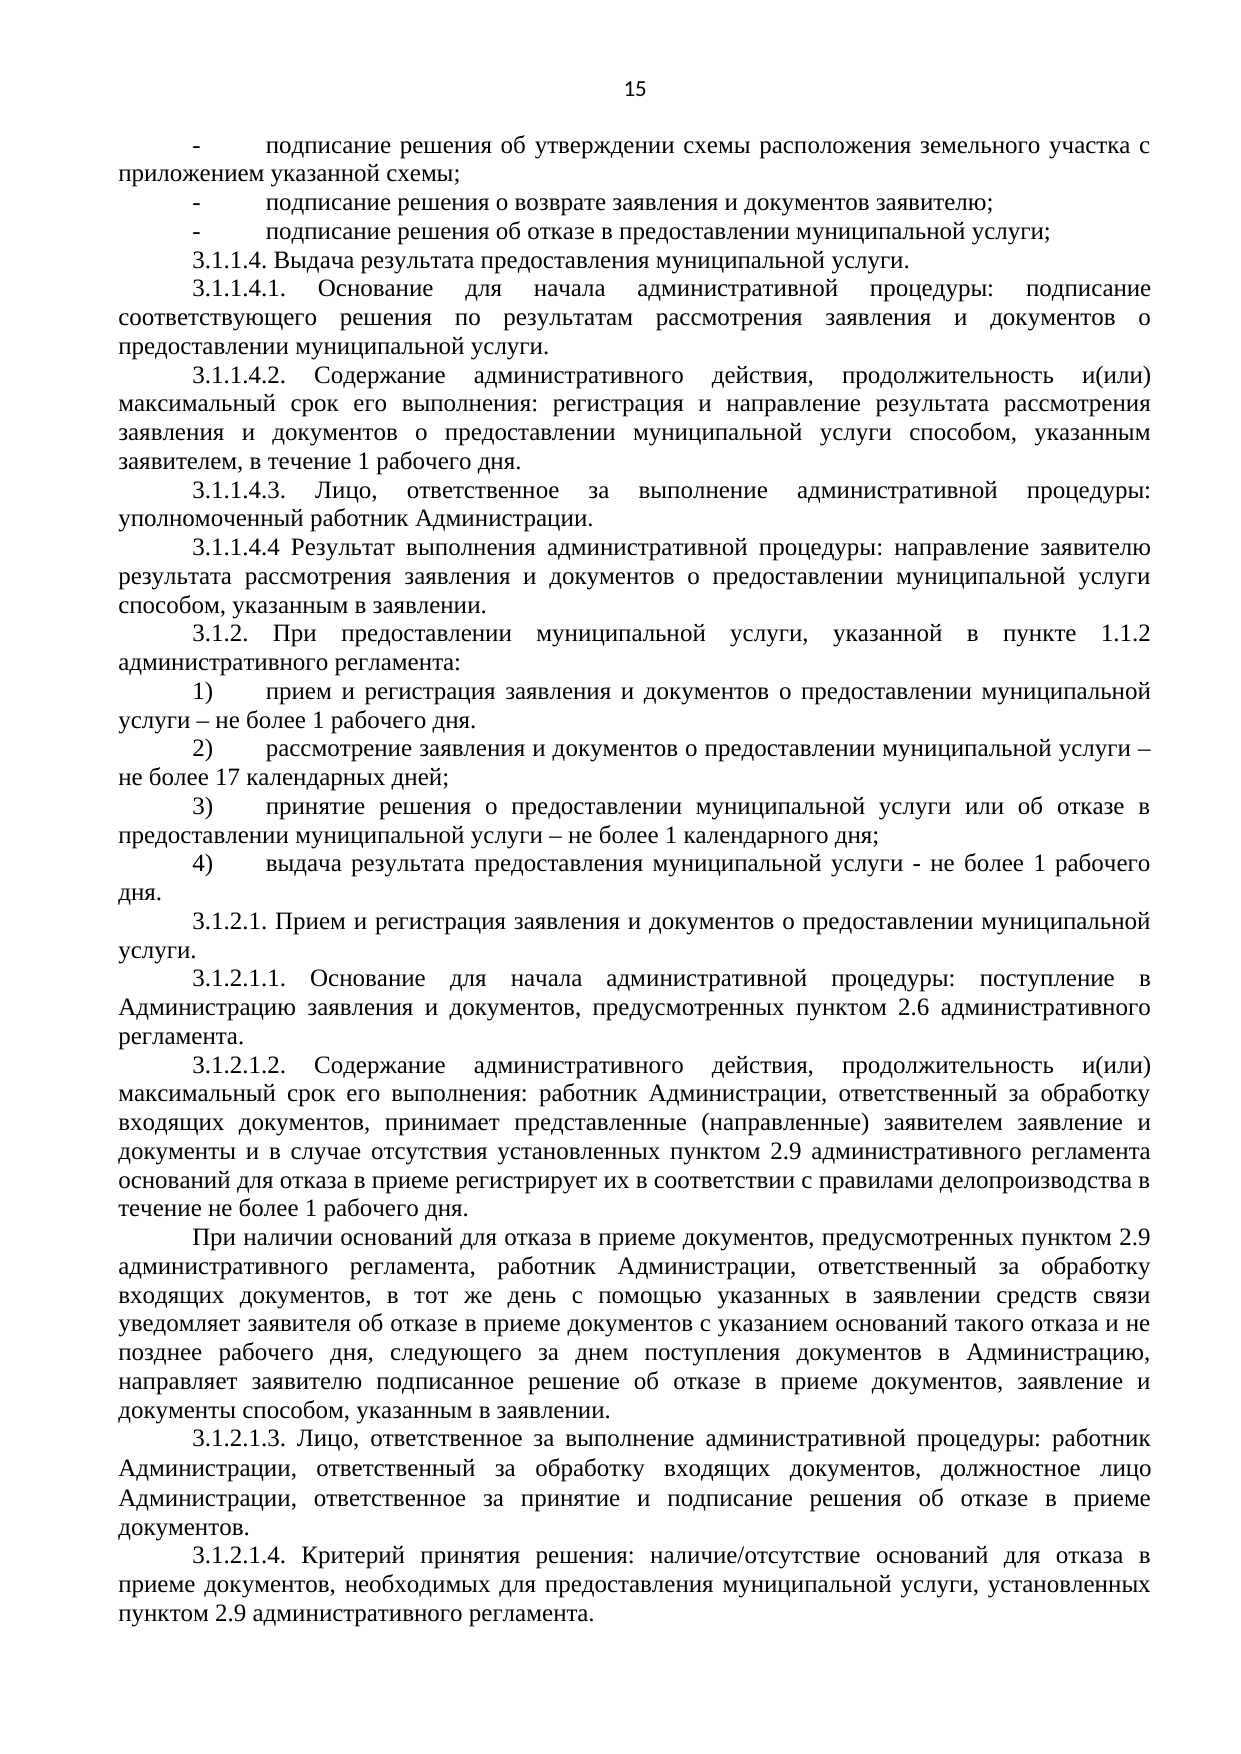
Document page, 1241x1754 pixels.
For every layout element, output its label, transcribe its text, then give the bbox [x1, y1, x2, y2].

text 4) выдача результата предоставления муниципальной услуги - не более 1 рабочего дня. [118, 848, 1152, 906]
text 3.1.1.4.4 Результат выполнения административной процедуры: направление заявителю результата рассмотрения заявления и документов о предоставлении муниципальной услуги способом, указанным в заявлении. [118, 532, 1152, 618]
text 3.1.1.4. Выдача результата предоставления муниципальной услуги. [118, 245, 1152, 273]
text 3.1.1.4.3. Лицо, ответственное за выполнение административной процедуры: уполномоченный работник Администрации. [118, 475, 1152, 532]
text 3.1.2. При предоставлении муниципальной услуги, указанной в пункте 1.1.2 административного регламента: [118, 618, 1152, 676]
text 3.1.2.1.2. Содержание административного действия, продолжительность и(или) максимальный срок его выполнения: работник Администрации, ответственный за обработку входящих документов, принимает представленные (направленные) заявителем заявление и документы и в случае отсутствия установленных пунктом 2.9 административного регламента оснований для отказа в приеме регистрирует их в соответствии с правилами делопроизводства в течение не более 1 рабочего дня. [118, 1050, 1152, 1222]
text При наличии оснований для отказа в приеме документов, предусмотренных пунктом 2.9 административного регламента, работник Администрации, ответственный за обработку входящих документов, в тот же день с помощью указанных в заявлении средств связи уведомляет заявителя об отказе в приеме документов с указанием оснований такого отказа и не позднее рабочего дня, следующего за днем поступления документов в Администрацию, направляет заявителю подписанное решение об отказе в приеме документов, заявление и документы способом, указанным в заявлении. [118, 1222, 1152, 1423]
text 3.1.2.1. Прием и регистрация заявления и документов о предоставлении муниципальной услуги. [118, 906, 1152, 963]
text - подписание решения об утверждении схемы расположения земельного участка с приложением указанной схемы; [118, 130, 1152, 187]
text 3.1.1.4.2. Содержание административного действия, продолжительность и(или) максимальный срок его выполнения: регистрация и направление результата рассмотрения заявления и документов о предоставлении муниципальной услуги способом, указанным заявителем, в течение 1 рабочего дня. [118, 360, 1152, 475]
text 2) рассмотрение заявления и документов о предоставлении муниципальной услуги – не более 17 календарных дней; [118, 733, 1152, 791]
text - подписание решения о возврате заявления и документов заявителю; [118, 187, 1152, 216]
text 3.1.1.4.1. Основание для начала административной процедуры: подписание соответствующего решения по результатам рассмотрения заявления и документов о предоставлении муниципальной услуги. [118, 273, 1152, 360]
text - подписание решения об отказе в предоставлении муниципальной услуги; [118, 216, 1152, 245]
text 3.1.2.1.4. Критерий принятия решения: наличие/отсутствие оснований для отказа в приеме документов, необходимых для предоставления муниципальной услуги, установленных пунктом 2.9 административного регламента. [118, 1540, 1152, 1627]
text 1) прием и регистрация заявления и документов о предоставлении муниципальной услуги – не более 1 рабочего дня. [118, 676, 1152, 733]
text 3.1.2.1.3. Лицо, ответственное за выполнение административной процедуры: работник Администрации, ответственный за обработку входящих документов, должностное лицо Администрации, ответственное за принятие и подписание решения об отказе в приеме документов. [118, 1423, 1152, 1540]
text 3) принятие решения о предоставлении муниципальной услуги или об отказе в предоставлении муниципальной услуги – не более 1 календарного дня; [118, 791, 1152, 848]
text 3.1.2.1.1. Основание для начала административной процедуры: поступление в Администрацию заявления и документов, предусмотренных пунктом 2.6 административного регламента. [118, 963, 1152, 1050]
